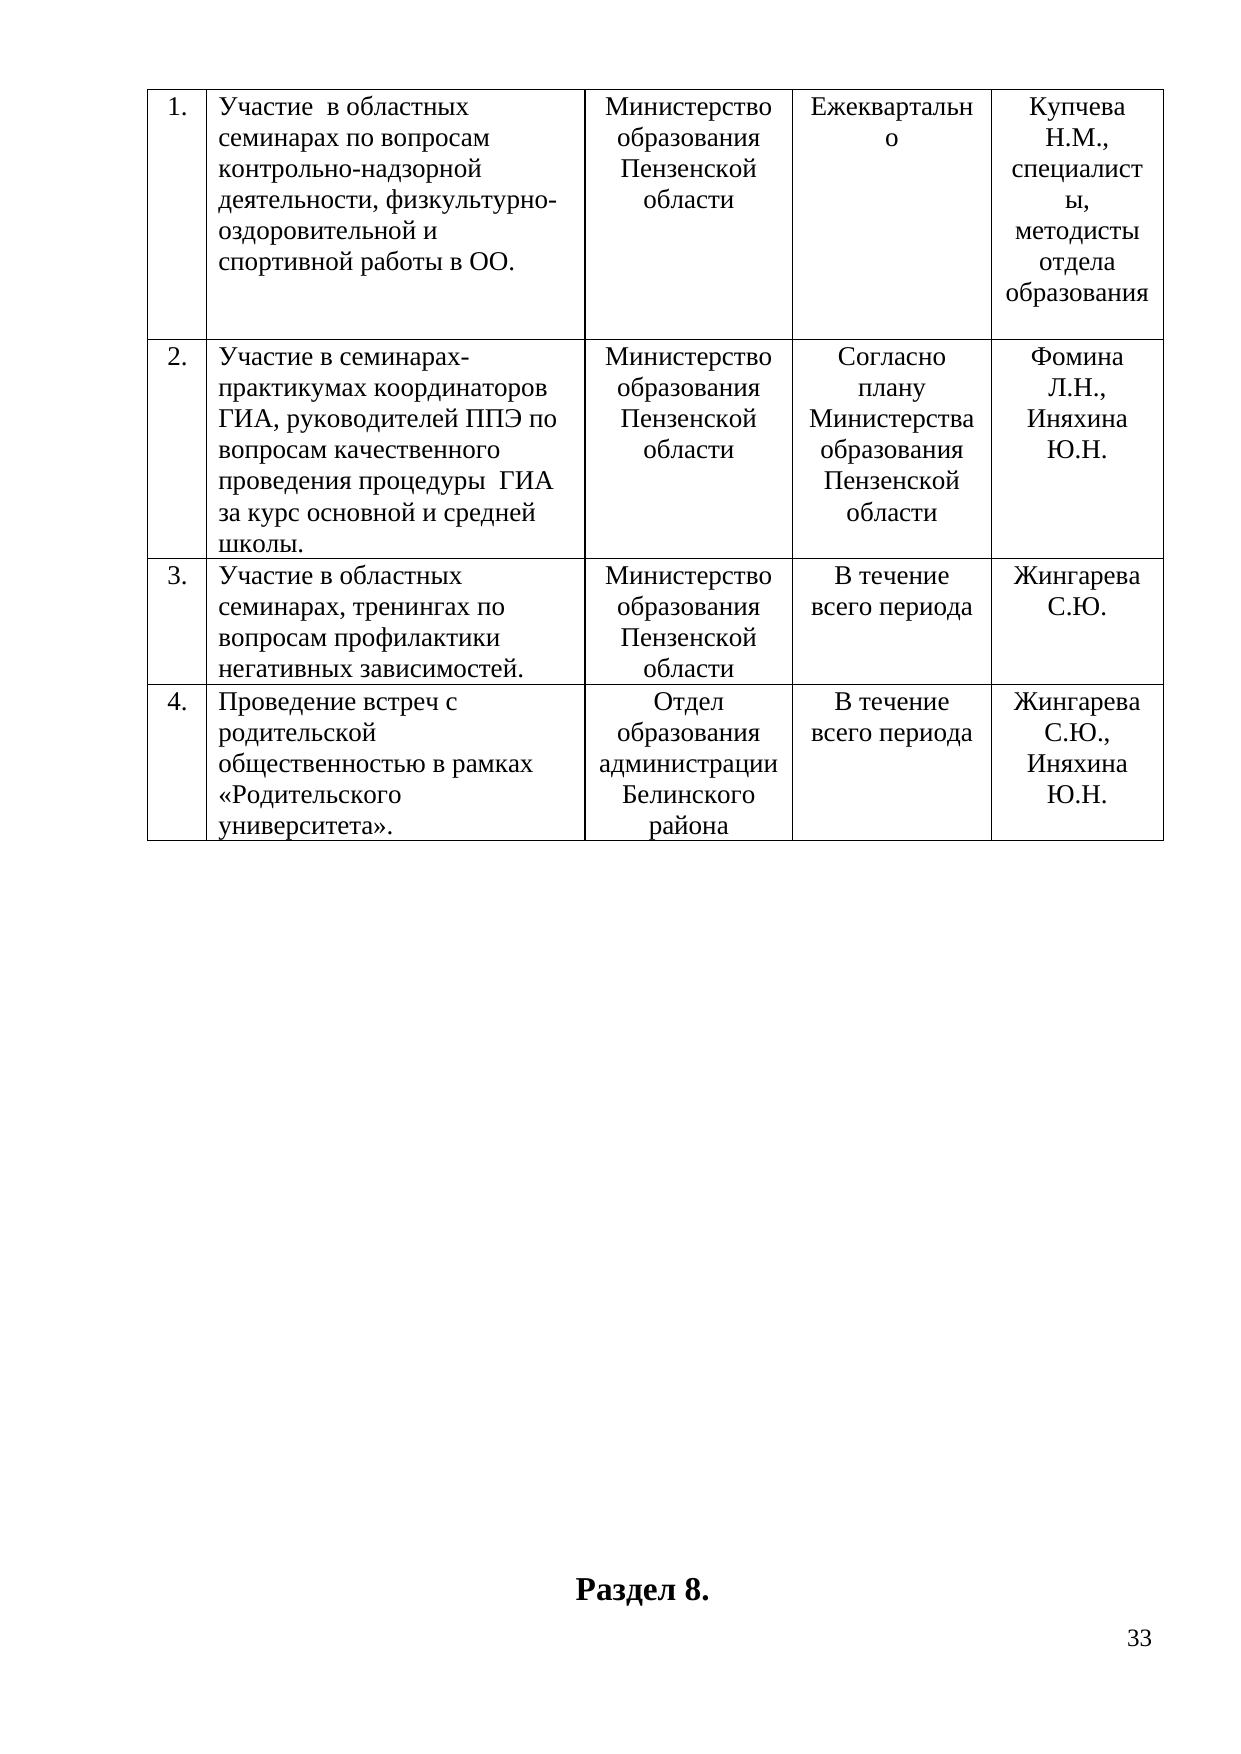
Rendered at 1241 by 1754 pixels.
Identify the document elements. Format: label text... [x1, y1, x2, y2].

table_cell Участие в областных семинарах по вопросам контрольно-надзорной деятельности, физкультурно-оздоровительной и спортивной работы в ОО. [207, 90, 584, 339]
table_cell Министерство образования Пензенской области [586, 559, 792, 683]
table_cell Согласно плану Министерства образования Пензенской области [793, 340, 991, 558]
table_cell 4. [148, 685, 206, 840]
table_cell Жингарева С.Ю. [992, 559, 1163, 683]
table_cell Министерство образования Пензенской области [586, 340, 792, 558]
table_cell 2. [148, 340, 206, 558]
table_cell Ежеквартально [793, 90, 991, 339]
text Раздел 8. [133, 1570, 1152, 1608]
table_cell 3. [148, 559, 206, 683]
table_cell Участие в областных семинарах, тренингах по вопросам профилактики негативных зависимостей. [207, 559, 584, 683]
table_cell Проведение встреч с родительской общественностью в рамках «Родительского университета». [207, 685, 584, 840]
table_cell Фомина Л.Н., Иняхина Ю.Н. [992, 340, 1163, 558]
table_cell Жингарева С.Ю., Иняхина Ю.Н. [992, 685, 1163, 840]
table_cell Купчева Н.М., специалисты, методисты отдела образования [992, 90, 1163, 339]
table_cell В течение всего периода [793, 685, 991, 840]
table_cell Участие в семинарах-практикумах координаторов ГИА, руководителей ППЭ по вопросам качественного проведения процедуры ГИА за курс основной и средней школы. [207, 340, 584, 558]
table_cell Отдел образования администрации Белинского района [586, 685, 792, 840]
table_cell В течение всего периода [793, 559, 991, 683]
table_cell Министерство образования Пензенской области [586, 90, 792, 339]
table_cell 1. [148, 90, 206, 339]
